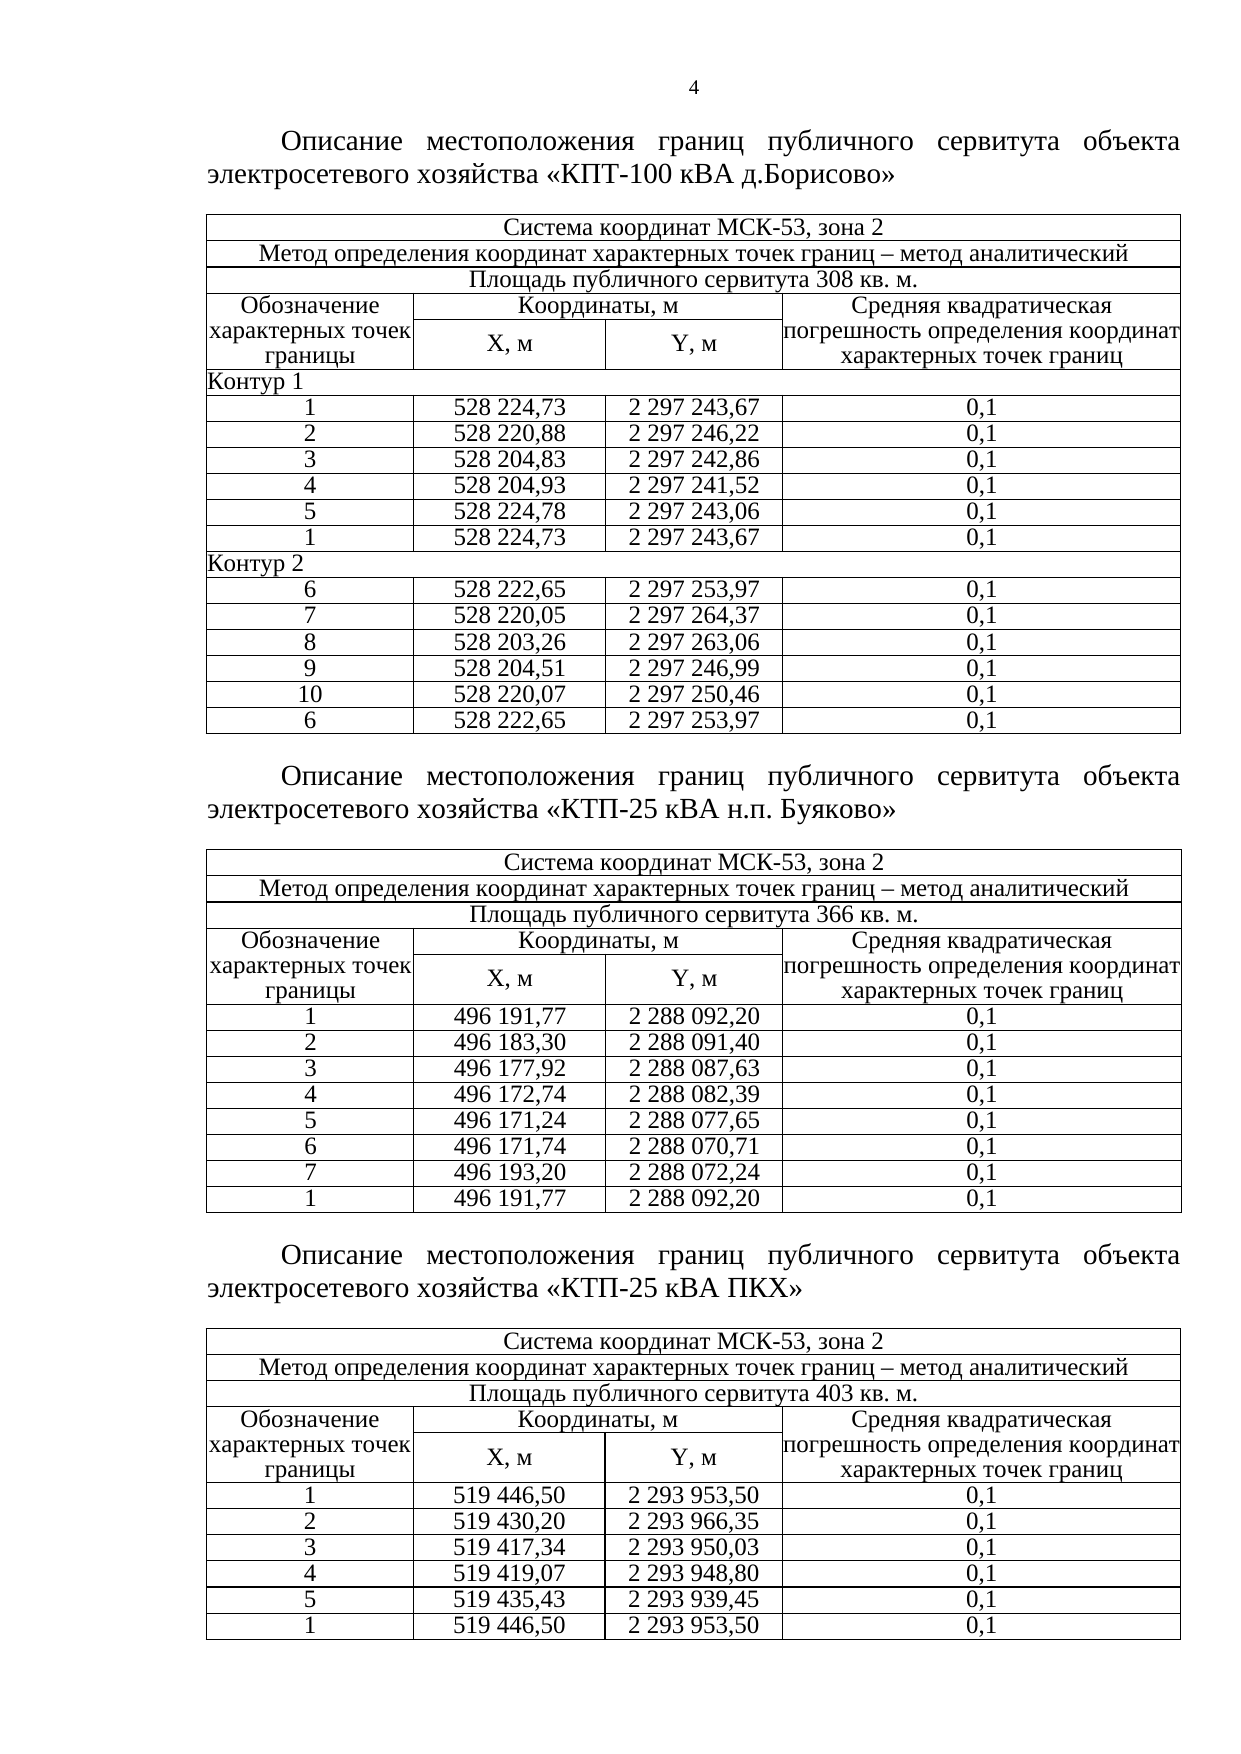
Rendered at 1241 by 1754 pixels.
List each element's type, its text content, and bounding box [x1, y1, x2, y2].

table_cell 10 [207, 682, 413, 707]
table_cell 528 204,51 [414, 656, 605, 681]
table_cell 9 [207, 656, 413, 681]
table_cell 528 224,78 [414, 500, 605, 525]
table_cell 4 [207, 474, 413, 499]
table_cell 519 430,20 [414, 1509, 604, 1534]
table_cell Метод определения координат характерных точек границ – метод аналитический [207, 241, 1180, 266]
text Описание местоположения границ публичного сервитута объекта электросетевого хозяйства «КТП-25 кВА ПКХ» [207, 1237, 1181, 1304]
table_cell 7 [207, 604, 413, 629]
table_cell Обозначение характерных точек границы [207, 929, 413, 1003]
table_cell 2 288 070,71 [606, 1135, 782, 1160]
table_cell 496 171,74 [414, 1135, 605, 1160]
table_cell 0,1 [783, 1083, 1181, 1108]
table_cell 528 204,83 [414, 448, 605, 473]
table_cell 4 [207, 1083, 413, 1108]
table_cell 0,1 [783, 604, 1180, 629]
table_cell X, м [414, 1433, 604, 1482]
table_cell 2 293 939,45 [606, 1588, 782, 1612]
table_cell 2 293 948,80 [606, 1561, 782, 1586]
table_cell 2 297 246,99 [606, 656, 782, 681]
table_cell 0,1 [783, 1057, 1181, 1082]
table_cell 3 [207, 1535, 413, 1560]
table_cell 2 [207, 422, 413, 447]
table_cell 0,1 [783, 1161, 1181, 1186]
table_cell 0,1 [783, 682, 1180, 707]
table_header Система координат МСК-53, зона 2 [207, 215, 1180, 240]
table_cell 2 288 092,20 [606, 1005, 782, 1029]
table_cell 528 220,07 [414, 682, 605, 707]
table_cell 0,1 [783, 1588, 1180, 1612]
table_cell 496 177,92 [414, 1057, 605, 1082]
table_cell 2 288 087,63 [606, 1057, 782, 1082]
table_cell X, м [414, 320, 605, 368]
table_cell 2 297 253,97 [606, 578, 782, 603]
table_cell 0,1 [783, 656, 1180, 681]
table_cell 2 288 092,20 [606, 1187, 782, 1212]
table_cell 2 297 250,46 [606, 682, 782, 707]
table_cell 0,1 [783, 630, 1180, 655]
table_cell 2 288 077,65 [606, 1109, 782, 1134]
table_cell 0,1 [783, 1509, 1180, 1534]
table_cell Средняя квадратическая погрешность определения координат характерных точек границ [783, 294, 1180, 368]
table_cell Площадь публичного сервитута 308 кв. м. [207, 268, 1180, 292]
table_cell 3 [207, 448, 413, 473]
table_cell 0,1 [783, 578, 1180, 603]
table_cell 6 [207, 708, 413, 733]
table_cell 1 [207, 1483, 413, 1508]
table_cell 0,1 [783, 1135, 1181, 1160]
table_cell 2 293 953,50 [606, 1614, 782, 1638]
table_cell 1 [207, 1187, 413, 1212]
table_cell 1 [207, 396, 413, 421]
text Описание местоположения границ публичного сервитута объекта электросетевого хозяйства «КПТ-100 кВА д.Борисово» [207, 123, 1181, 190]
table_cell Контур 1 [207, 370, 1180, 394]
text Описание местоположения границ публичного сервитута объекта электросетевого хозяйства «КТП-25 кВА н.п. Буяково» [207, 758, 1181, 825]
table_cell 0,1 [783, 448, 1180, 473]
table_cell 2 [207, 1509, 413, 1534]
table_cell 2 [207, 1031, 413, 1056]
table_cell 496 183,30 [414, 1031, 605, 1056]
table_cell 519 419,07 [414, 1561, 604, 1586]
table_cell 4 [207, 1561, 413, 1586]
table_cell Координаты, м [414, 1407, 782, 1432]
table_cell 528 204,93 [414, 474, 605, 499]
table_cell 0,1 [783, 526, 1180, 551]
table_cell 6 [207, 1135, 413, 1160]
table_cell Метод определения координат характерных точек границ – метод аналитический [207, 1355, 1180, 1380]
table_cell 2 297 253,97 [606, 708, 782, 733]
table_cell 1 [207, 526, 413, 551]
table_cell 2 297 264,37 [606, 604, 782, 629]
table_cell 0,1 [783, 422, 1180, 447]
table_cell Площадь публичного сервитута 366 кв. м. [207, 903, 1181, 927]
table_cell 6 [207, 578, 413, 603]
table_cell 519 446,50 [414, 1614, 604, 1638]
table_cell 496 191,77 [414, 1005, 605, 1029]
table_cell 496 171,24 [414, 1109, 605, 1134]
table_cell 5 [207, 1109, 413, 1134]
table_cell 0,1 [783, 1535, 1180, 1560]
table_cell 2 293 950,03 [606, 1535, 782, 1560]
table_cell 8 [207, 630, 413, 655]
table_cell 0,1 [783, 396, 1180, 421]
table_cell 0,1 [783, 1187, 1181, 1212]
table_cell Обозначение характерных точек границы [207, 294, 413, 368]
table_cell 519 446,50 [414, 1483, 604, 1508]
table_cell 1 [207, 1005, 413, 1029]
table_cell 519 417,34 [414, 1535, 604, 1560]
table_cell Контур 2 [207, 552, 1180, 577]
table_cell 2 297 246,22 [606, 422, 782, 447]
table_cell 528 220,05 [414, 604, 605, 629]
table_cell X, м [414, 955, 605, 1003]
table_cell Y, м [606, 955, 782, 1003]
table_cell 2 297 242,86 [606, 448, 782, 473]
table_cell Площадь публичного сервитута 403 кв. м. [207, 1381, 1180, 1406]
table_header Система координат МСК-53, зона 2 [207, 1329, 1180, 1354]
table_cell Обозначение характерных точек границы [207, 1407, 413, 1482]
table_cell 5 [207, 1588, 413, 1612]
table_cell 0,1 [783, 1483, 1180, 1508]
table_cell 496 193,20 [414, 1161, 605, 1186]
table_cell 2 288 091,40 [606, 1031, 782, 1056]
table_cell 528 203,26 [414, 630, 605, 655]
table_cell Метод определения координат характерных точек границ – метод аналитический [207, 876, 1181, 901]
table_cell 0,1 [783, 708, 1180, 733]
table_cell 2 288 072,24 [606, 1161, 782, 1186]
table_cell 528 222,65 [414, 578, 605, 603]
table_cell 2 288 082,39 [606, 1083, 782, 1108]
table_cell 1 [207, 1614, 413, 1638]
table_cell 2 297 243,67 [606, 526, 782, 551]
table_cell 2 293 953,50 [606, 1483, 782, 1508]
table_cell 0,1 [783, 500, 1180, 525]
table_cell 2 293 966,35 [606, 1509, 782, 1534]
table_cell Y, м [606, 1433, 782, 1482]
table_cell Средняя квадратическая погрешность определения координат характерных точек границ [783, 929, 1181, 1003]
table_cell 0,1 [783, 1005, 1181, 1029]
table_cell 2 297 263,06 [606, 630, 782, 655]
table_cell 0,1 [783, 1561, 1180, 1586]
table_cell 528 224,73 [414, 526, 605, 551]
table_cell 496 191,77 [414, 1187, 605, 1212]
table_cell 5 [207, 500, 413, 525]
table_cell 0,1 [783, 474, 1180, 499]
table_cell Средняя квадратическая погрешность определения координат характерных точек границ [783, 1407, 1180, 1482]
table_cell Координаты, м [414, 929, 782, 953]
table_cell 0,1 [783, 1614, 1180, 1638]
table_cell Координаты, м [414, 294, 782, 318]
table_header Система координат МСК-53, зона 2 [207, 850, 1181, 875]
table_cell 3 [207, 1057, 413, 1082]
table_cell 528 220,88 [414, 422, 605, 447]
table_cell 2 297 241,52 [606, 474, 782, 499]
table_cell 496 172,74 [414, 1083, 605, 1108]
table_cell 528 222,65 [414, 708, 605, 733]
table_cell 528 224,73 [414, 396, 605, 421]
table_cell Y, м [606, 320, 782, 368]
table_cell 0,1 [783, 1031, 1181, 1056]
table_cell 2 297 243,67 [606, 396, 782, 421]
table_cell 2 297 243,06 [606, 500, 782, 525]
table_cell 7 [207, 1161, 413, 1186]
table_cell 519 435,43 [414, 1588, 604, 1612]
table_cell 0,1 [783, 1109, 1181, 1134]
